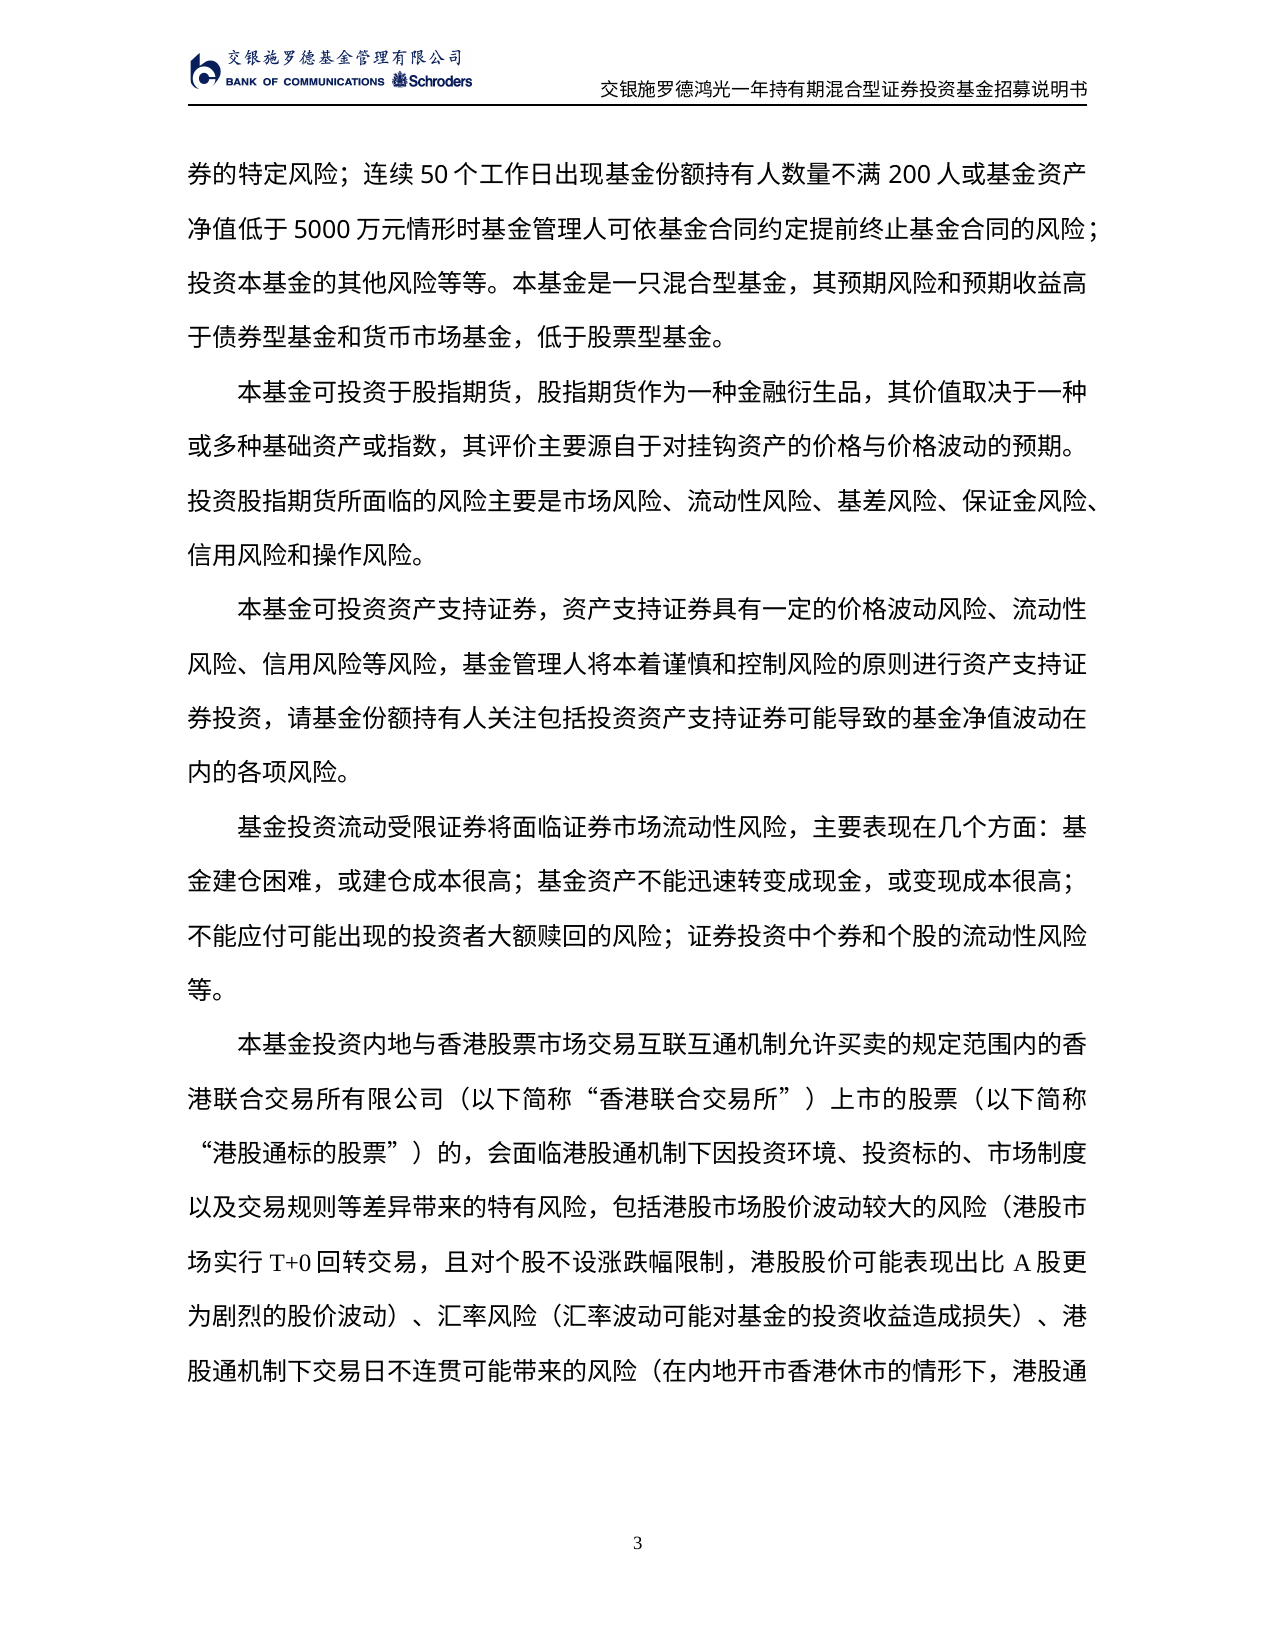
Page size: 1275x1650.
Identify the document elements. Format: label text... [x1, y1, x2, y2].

text 本基金可投资资产支持证券，资产支持证券具有一定的价格波动风险、流动性风险、信用风险等风险，基金管理人将本着谨慎和控制风险的原则进行资产支持证券投资，请基金份额持有人关注包括投资资产支持证券可能导致的基金净值波动在内的各项风险。 [187, 590, 1087, 789]
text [187, 1025, 1087, 1387]
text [187, 155, 1087, 354]
picture [190, 50, 472, 89]
text 本基金可投资于股指期货，股指期货作为一种金融衍生品，其价值取决于一种或多种基础资产或指数，其评价主要源自于对挂钩资产的价格与价格波动的预期。投资股指期货所面临的风险主要是市场风险、流动性风险、基差风险、保证金风险、信用风险和操作风险。 [187, 372, 1087, 572]
text 基金投资流动受限证券将面临证券市场流动性风险，主要表现在几个方面：基金建仓困难，或建仓成本很高；基金资产不能迅速转变成现金，或变现成本很高；不能应付可能出现的投资者大额赎回的风险；证券投资中个券和个股的流动性风险等。 [187, 807, 1087, 1007]
